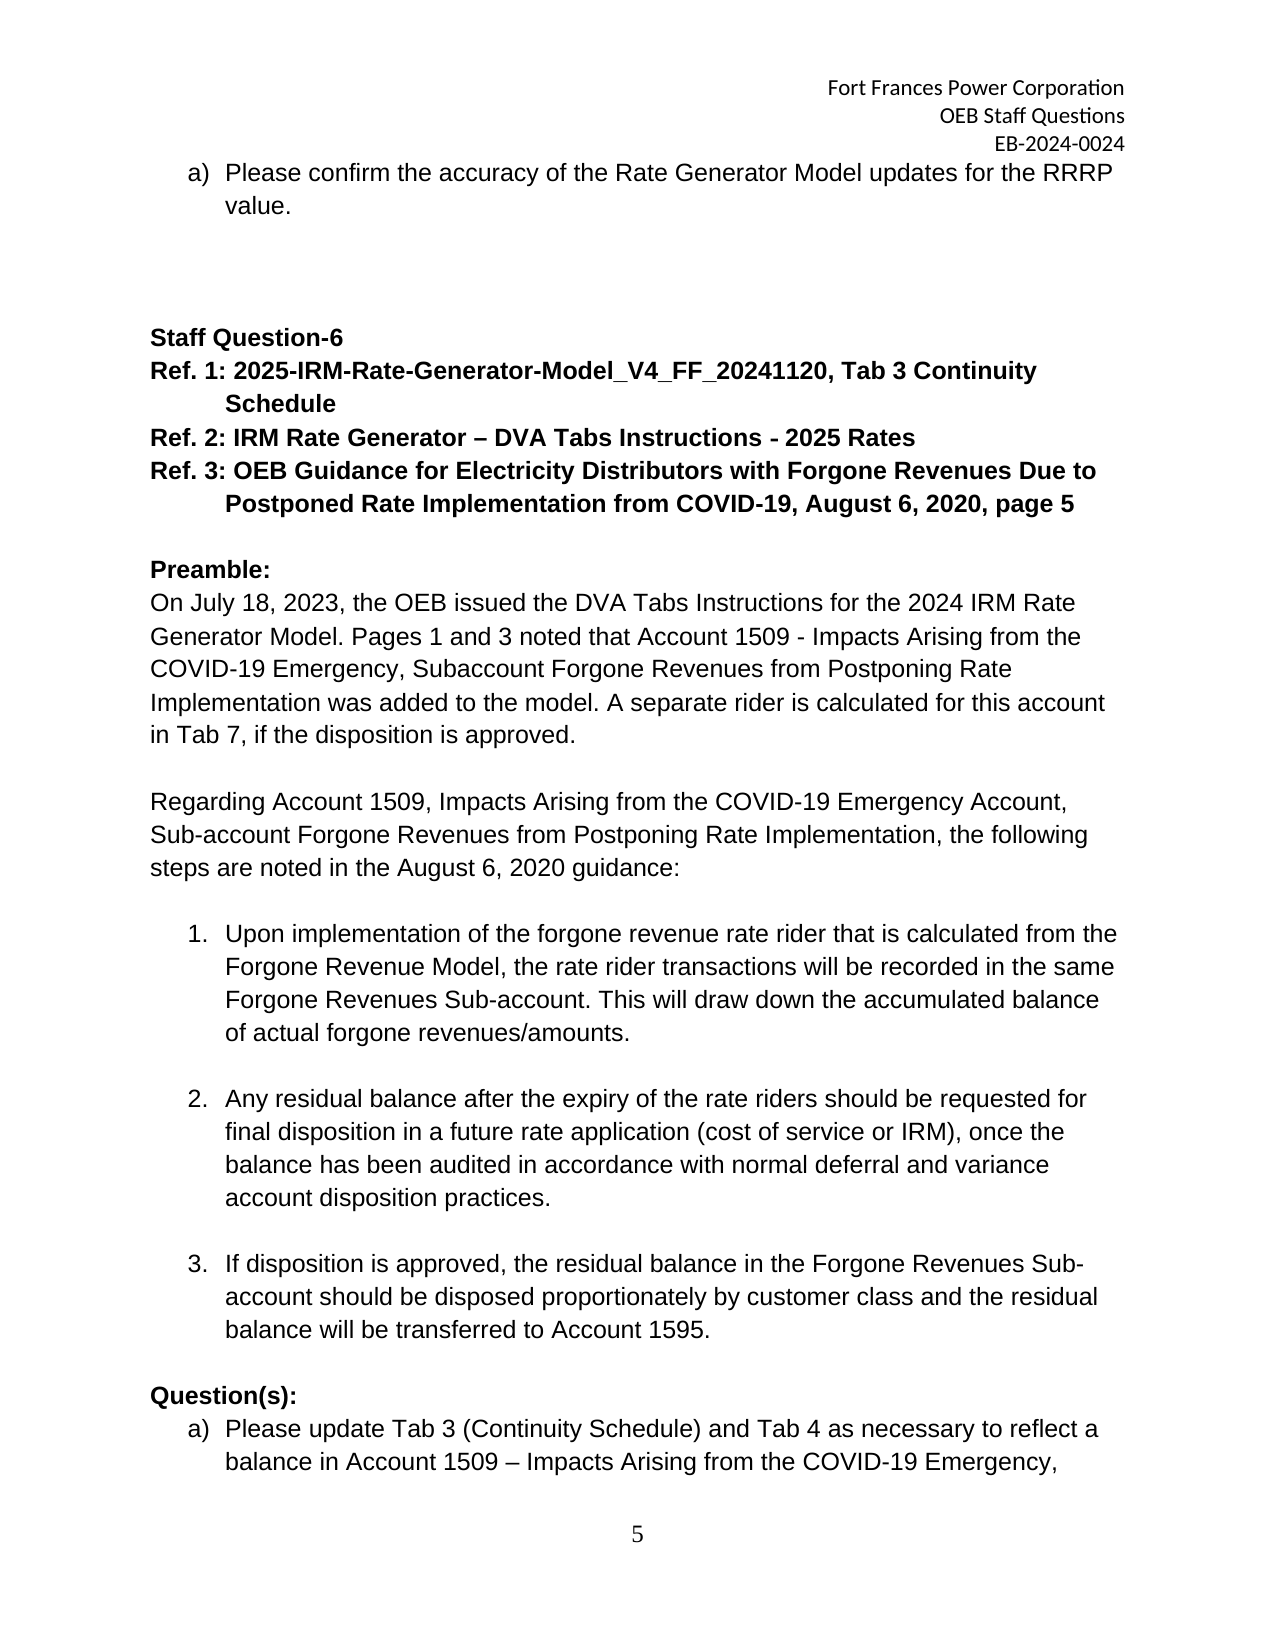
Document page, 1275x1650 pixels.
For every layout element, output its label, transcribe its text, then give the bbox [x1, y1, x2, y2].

list Please confirm the accuracy of the Rate Generator Model updates for the RRRP value. [187, 158, 1125, 219]
text Regarding Account 1509, Impacts Arising from the COVID-19 Emergency Account, Sub-account Forgone Revenues from Postponing Rate Implementation, the following steps are noted in the August 6, 2020 guidance: [150, 787, 1125, 881]
text Ref. 2: IRM Rate Generator – DVA Tabs Instructions ‐ 2025 Rates [150, 422, 1125, 452]
text Question(s): [150, 1381, 1125, 1410]
text Staff Question- [150, 323, 1125, 351]
list Any residual balance after the expiry of the rate riders should be requested for final disposition in a future rate application (cost of service or IRM), once the balance has been audited in accordance with normal deferral and variance account disposition practices. [187, 1084, 1125, 1212]
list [187, 1414, 1125, 1476]
text Preamble: [150, 555, 1125, 584]
text Ref. 3: OEB Guidance for Electricity Distributors with Forgone Revenues Due to Postponed Rate Implementation from COVID-19, August 6, 2020, page 5 [150, 456, 1125, 518]
text On July 18, 2023, the OEB issued the DVA Tabs Instructions for the 2024 IRM Rate Generator Model. Pages 1 and 3 noted that Account 1509 - Impacts Arising from the COVID-19 Emergency, Subaccount Forgone Revenues from Postponing Rate Implementation was added to the model. A separate rider is calculated for this account in Tab 7, if the disposition is approved. [150, 588, 1125, 749]
list If disposition is approved, the residual balance in the Forgone Revenues Sub-account should be disposed proportionately by customer class and the residual balance will be transferred to Account 1595. [187, 1249, 1125, 1344]
list Upon implementation of the forgone revenue rate rider that is calculated from the Forgone Revenue Model, the rate rider transactions will be recorded in the same Forgone Revenues Sub-account. This will draw down the accumulated balance of actual forgone revenues/amounts. [187, 919, 1125, 1046]
text Ref. 1: 2025-IRM-Rate-Generator-Model_V4_FF_20241120, Tab 3 Continuity Schedule [150, 356, 1125, 417]
